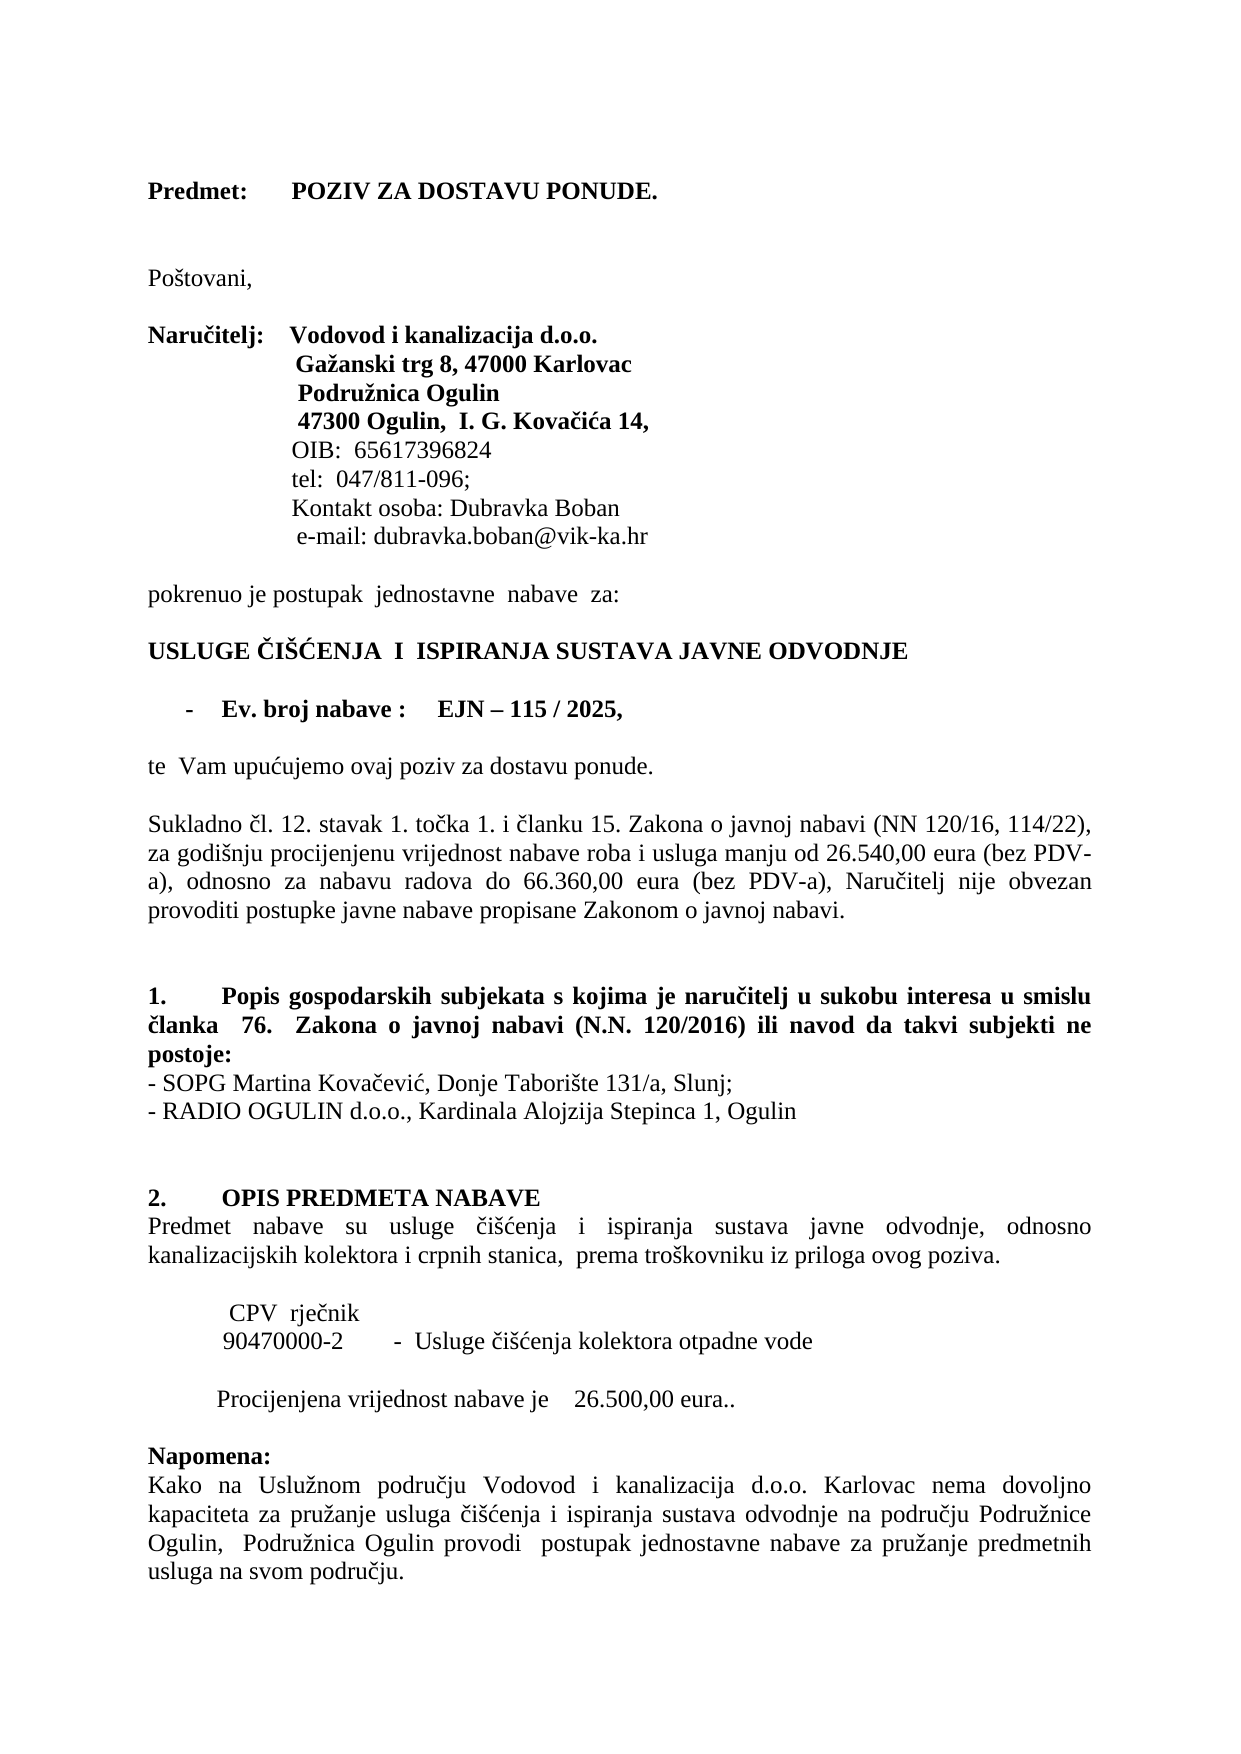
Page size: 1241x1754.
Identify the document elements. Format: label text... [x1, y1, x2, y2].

text Predmet nabave su usluge čišćenja i ispiranja sustava javne odvodnje, odnosno kanalizacijskih kolektora i crpnih stanica, prema troškovniku iz priloga ovog poziva. [148, 1211, 1093, 1269]
text 1. Popis gospodarskih subjekata s kojima je naručitelj u sukobu interesa u smislu članka 76. Zakona o javnoj nabavi (N.N. 120/2016) ili navod da takvi subjekti ne postoje: [148, 981, 1093, 1068]
text CPV rječnik [148, 1298, 1093, 1326]
text Naručitelj: Vodovod i kanalizacija d.o.o. [148, 320, 1093, 349]
text Podružnica Ogulin [148, 378, 1093, 406]
text Sukladno čl. 12. stavak 1. točka 1. i članku 15. Zakona o javnoj nabavi (NN 120/16, 114/22), za godišnju procijenjenu vrijednost nabave roba i usluga manju od 26.540,00 eura (bez PDV-a), odnosno za nabavu radova do 66.360,00 eura (bez PDV-a), Naručitelj nije obvezan provoditi postupke javne nabave propisane Zakonom o javnoj nabavi. [148, 809, 1093, 924]
text - SOPG Martina Kovačević, Donje Taborište 131/a, Slunj; [148, 1068, 1093, 1096]
text te Vam upućujemo ovaj poziv za dostavu ponude. [148, 751, 1093, 780]
text Kako na Uslužnom području Vodovod i kanalizacija d.o.o. Karlovac nema dovoljno kapaciteta za pružanje usluga čišćenja i ispiranja sustava odvodnje na području Podružnice Ogulin, Podružnica Ogulin provodi postupak jednostavne nabave za pružanje predmetnih usluga na svom području. [148, 1470, 1093, 1585]
text 90470000-2 - Usluge čišćenja kolektora otpadne vode [148, 1326, 1093, 1355]
text Poštovani, [148, 263, 1093, 291]
text - Ev. broj nabave : EJN – 115 / 2025, [148, 694, 1093, 723]
text Gažanski trg 8, 47000 Karlovac [148, 349, 1093, 378]
text tel: 047/811-096; [148, 464, 1093, 493]
text pokrenuo je postupak jednostavne nabave za: [148, 579, 1093, 608]
text 47300 Ogulin, I. G. Kovačića 14, [148, 406, 1093, 435]
text Kontakt osoba: Dubravka Boban [148, 493, 1093, 521]
text Napomena: [148, 1441, 1093, 1470]
text Predmet: POZIV ZA DOSTAVU PONUDE. [148, 176, 1093, 205]
text - RADIO OGULIN d.o.o., Kardinala Alojzija Stepinca 1, Ogulin [148, 1096, 1093, 1125]
text USLUGE ČIŠĆENJA I ISPIRANJA SUSTAVA JAVNE ODVODNJE [148, 636, 1093, 665]
text OIB: 65617396824 [148, 435, 1093, 464]
text Procijenjena vrijednost nabave je 26.500,00 eura.. [148, 1384, 1093, 1413]
text 2. OPIS PREDMETA NABAVE [148, 1183, 1093, 1211]
text e-mail: dubravka.boban@vik-ka.hr [148, 521, 1093, 550]
